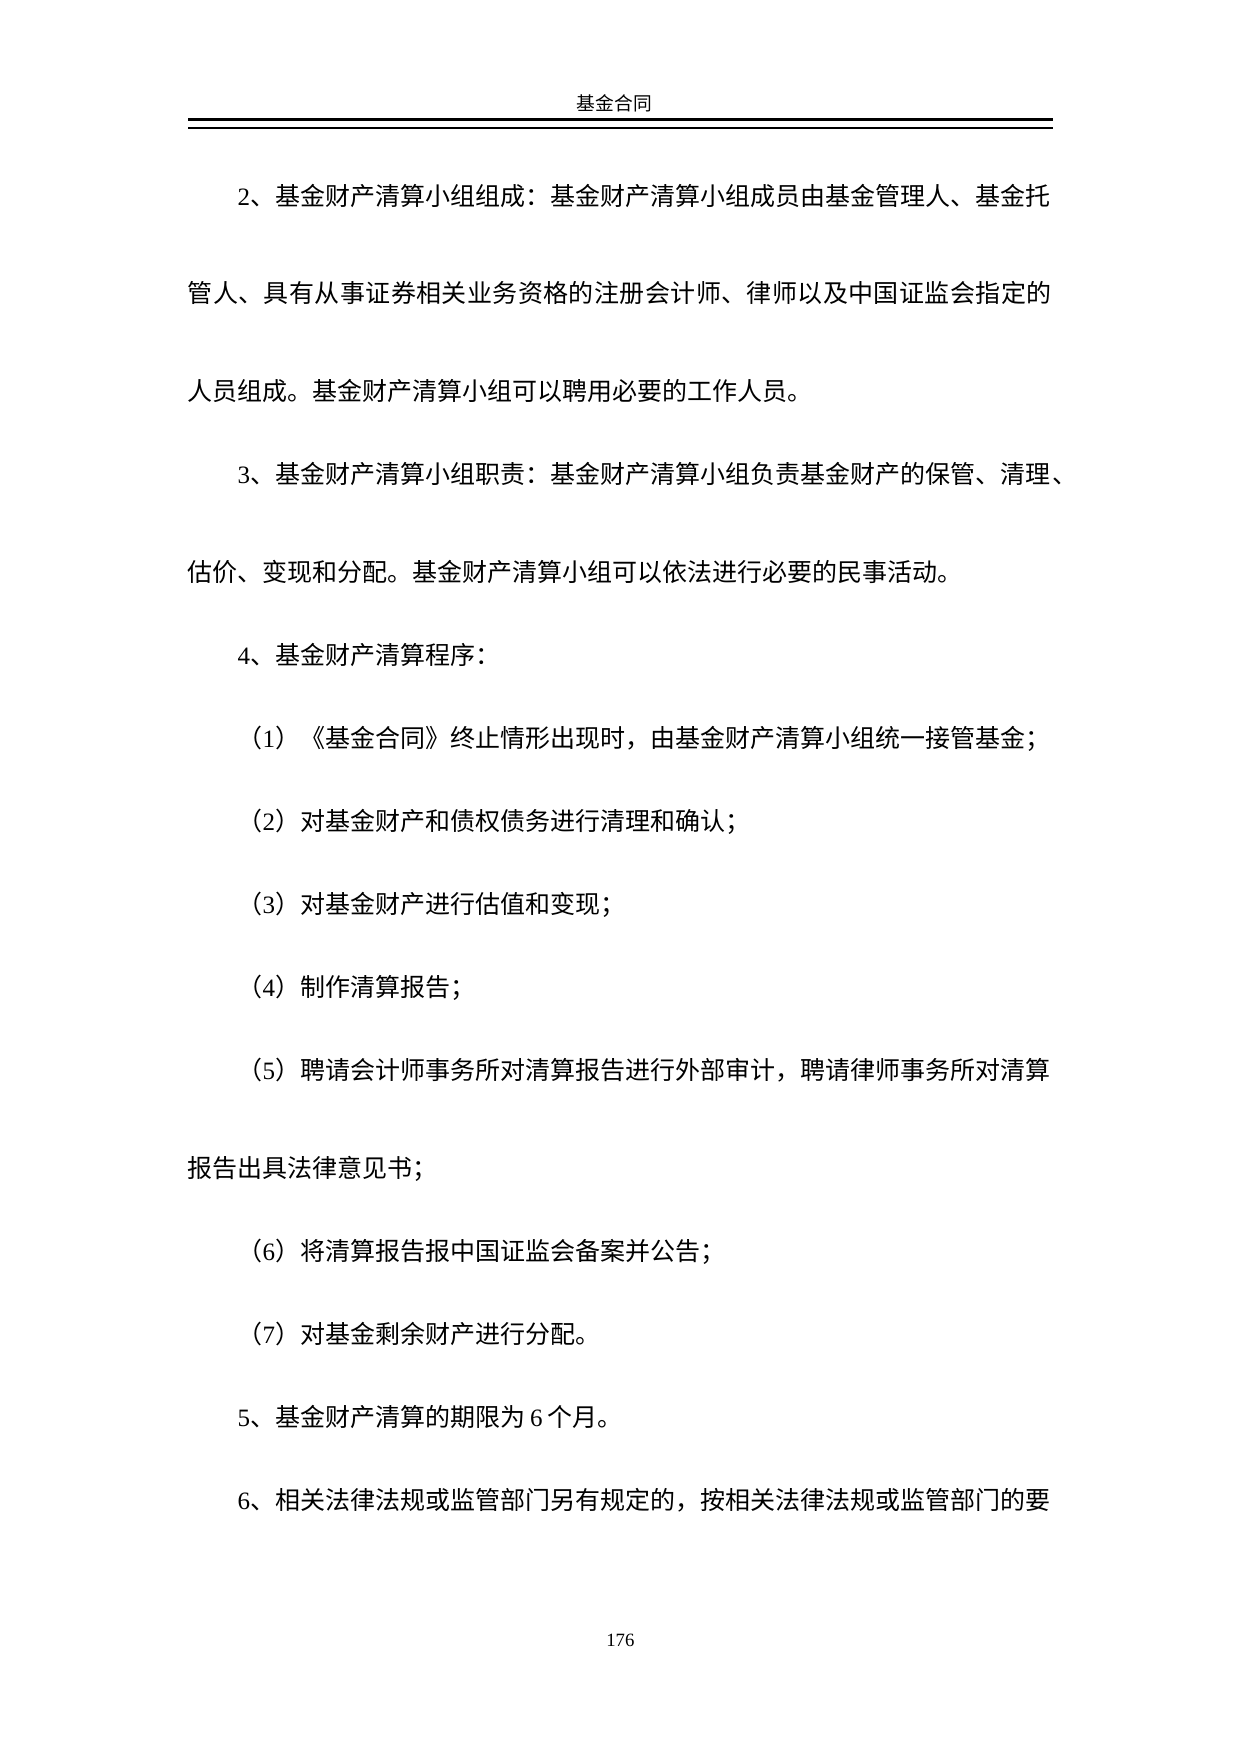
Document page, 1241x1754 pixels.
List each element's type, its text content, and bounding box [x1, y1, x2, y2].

text （1）《基金合同》终止情形出现时，由基金财产清算小组统一接管基金； [187, 704, 1053, 769]
text 4、基金财产清算程序： [187, 621, 1053, 686]
text （5）聘请会计师事务所对清算报告进行外部审计，聘请律师事务所对清算报告出具法律意见书； [187, 1036, 1053, 1199]
text （4）制作清算报告； [187, 953, 1053, 1018]
text （7）对基金剩余财产进行分配。 [187, 1300, 1053, 1365]
text （3）对基金财产进行估值和变现； [187, 870, 1053, 935]
text 3、基金财产清算小组职责：基金财产清算小组负责基金财产的保管、清理、估价、变现和分配。基金财产清算小组可以依法进行必要的民事活动。 [187, 440, 1053, 603]
text 5、基金财产清算的期限为6个月。 [187, 1383, 1053, 1448]
text （2）对基金财产和债权债务进行清理和确认； [187, 787, 1053, 852]
text （6）将清算报告报中国证监会备案并公告； [187, 1217, 1053, 1282]
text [187, 1466, 1053, 1531]
text 2、基金财产清算小组组成：基金财产清算小组成员由基金管理人、基金托管人、具有从事证券相关业务资格的注册会计师、律师以及中国证监会指定的人员组成。基金财产清算小组可以聘用必要的工作人员。 [187, 162, 1053, 422]
